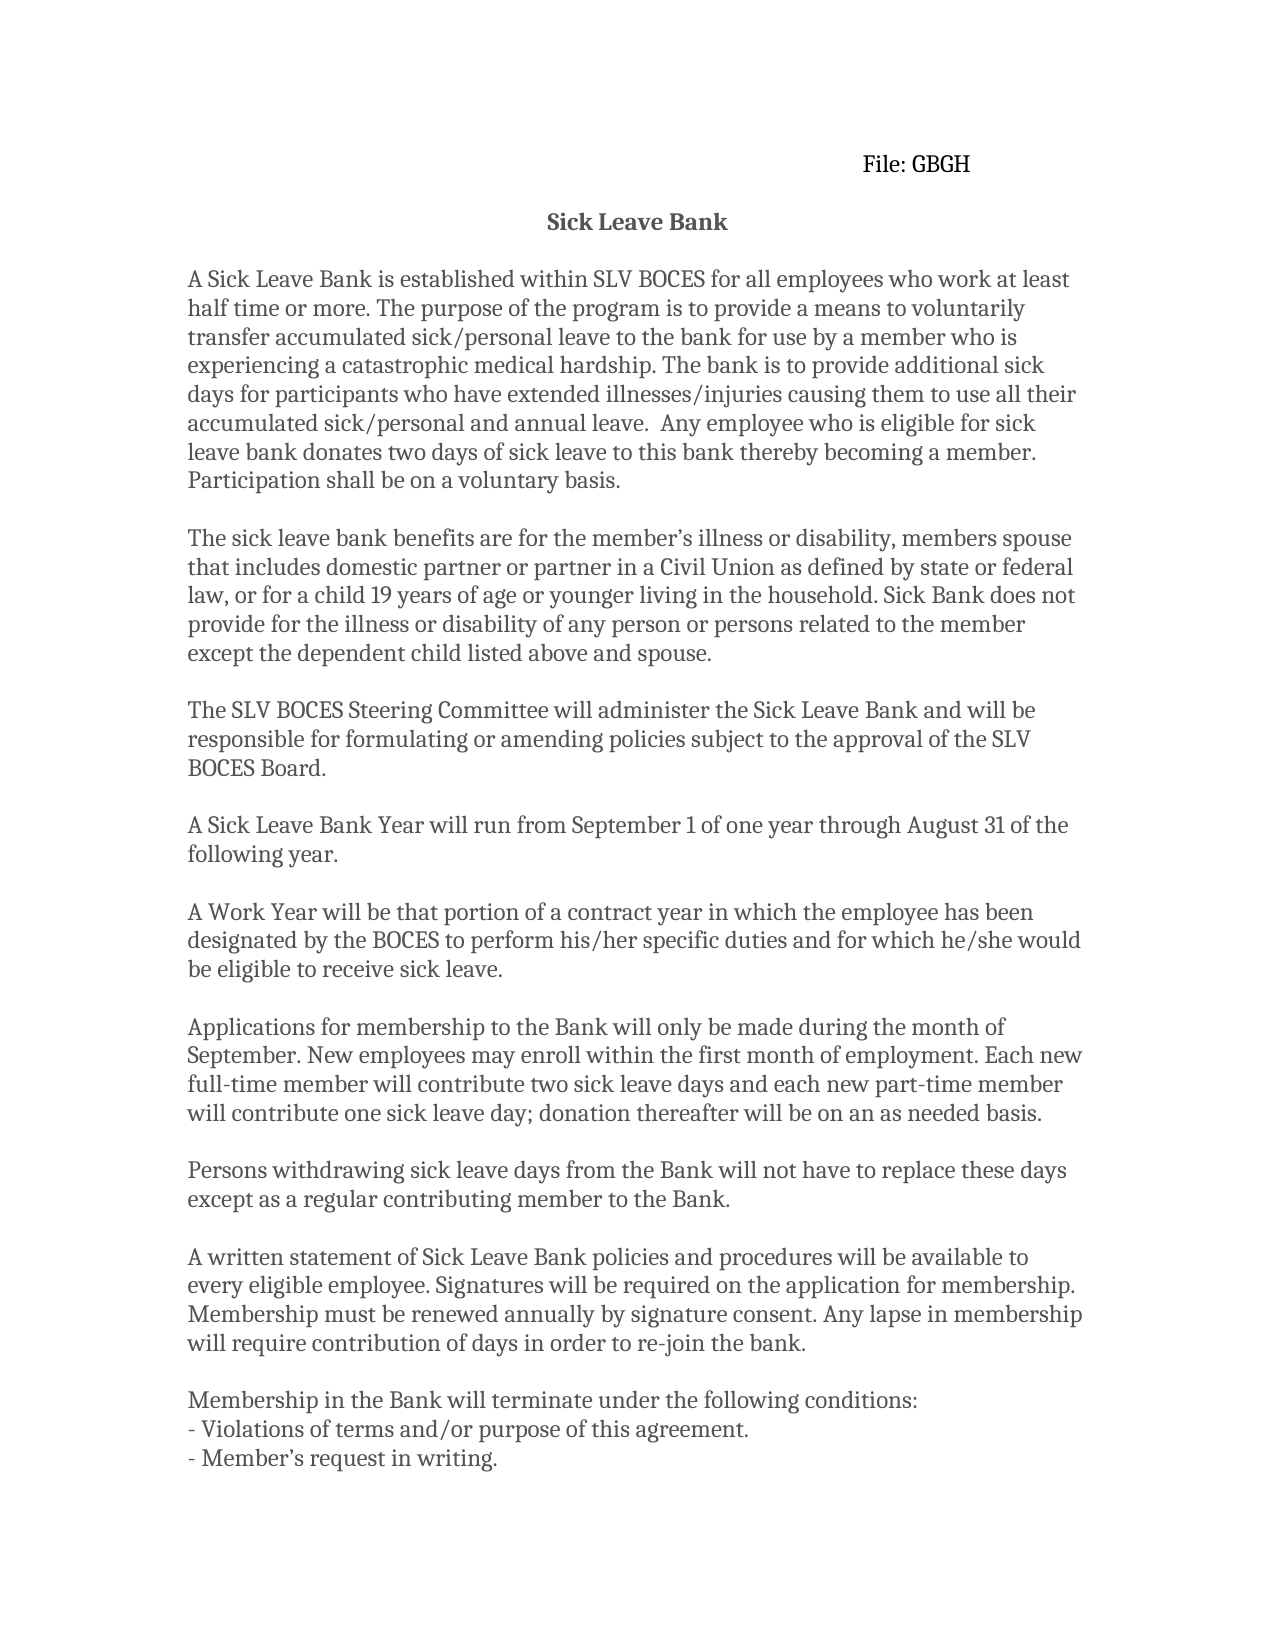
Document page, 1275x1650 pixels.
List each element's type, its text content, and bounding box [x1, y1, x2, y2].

text Membership in the Bank will terminate under the following conditions: [187, 1386, 1087, 1415]
text Applications for membership to the Bank will only be made during the month of September. New employees may enroll within the first month of employment. Each new full-time member will contribute two sick leave days and each new part-time member will contribute one sick leave day; donation thereafter will be on an as needed basis. [187, 1012, 1087, 1127]
text - Violations of terms and/or purpose of this agreement. [187, 1415, 1087, 1444]
text - Member’s request in writing. [187, 1444, 1087, 1472]
text The SLV BOCES Steering Committee will administer the Sick Leave Bank and will be responsible for formulating or amending policies subject to the approval of the SLV BOCES Board. [187, 696, 1087, 782]
text A written statement of Sick Leave Bank policies and procedures will be available to every eligible employee. Signatures will be required on the application for membership. Membership must be renewed annually by signature consent. Any lapse in membership will require contribution of days in order to re-join the bank. [187, 1242, 1087, 1357]
text Sick Leave Bank [187, 207, 1087, 236]
text File: GBGH [187, 150, 1087, 179]
text A Work Year will be that portion of a contract year in which the employee has been designated by the BOCES to perform his/her specific duties and for which he/she would be eligible to receive sick leave. [187, 897, 1087, 984]
text The sick leave bank benefits are for the member’s illness or disability, members spouse that includes domestic partner or partner in a Civil Union as defined by state or federal law, or for a child 19 years of age or younger living in the household. Sick Bank does not provide for the illness or disability of any person or persons related to the member except the dependent child listed above and spouse. [187, 524, 1087, 667]
text Persons withdrawing sick leave days from the Bank will not have to replace these days except as a regular contributing member to the Bank. [187, 1156, 1087, 1214]
text A Sick Leave Bank is established within SLV BOCES for all employees who work at least half time or more. The purpose of the program is to provide a means to voluntarily transfer accumulated sick/personal leave to the bank for use by a member who is experiencing a catastrophic medical hardship. The bank is to provide additional sick days for participants who have extended illnesses/injuries causing them to use all their accumulated sick/personal and annual leave. Any employee who is eligible for sick leave bank donates two days of sick leave to this bank thereby becoming a member. Participation shall be on a voluntary basis. [187, 265, 1087, 495]
text A Sick Leave Bank Year will run from September 1 of one year through August 31 of the following year. [187, 811, 1087, 869]
